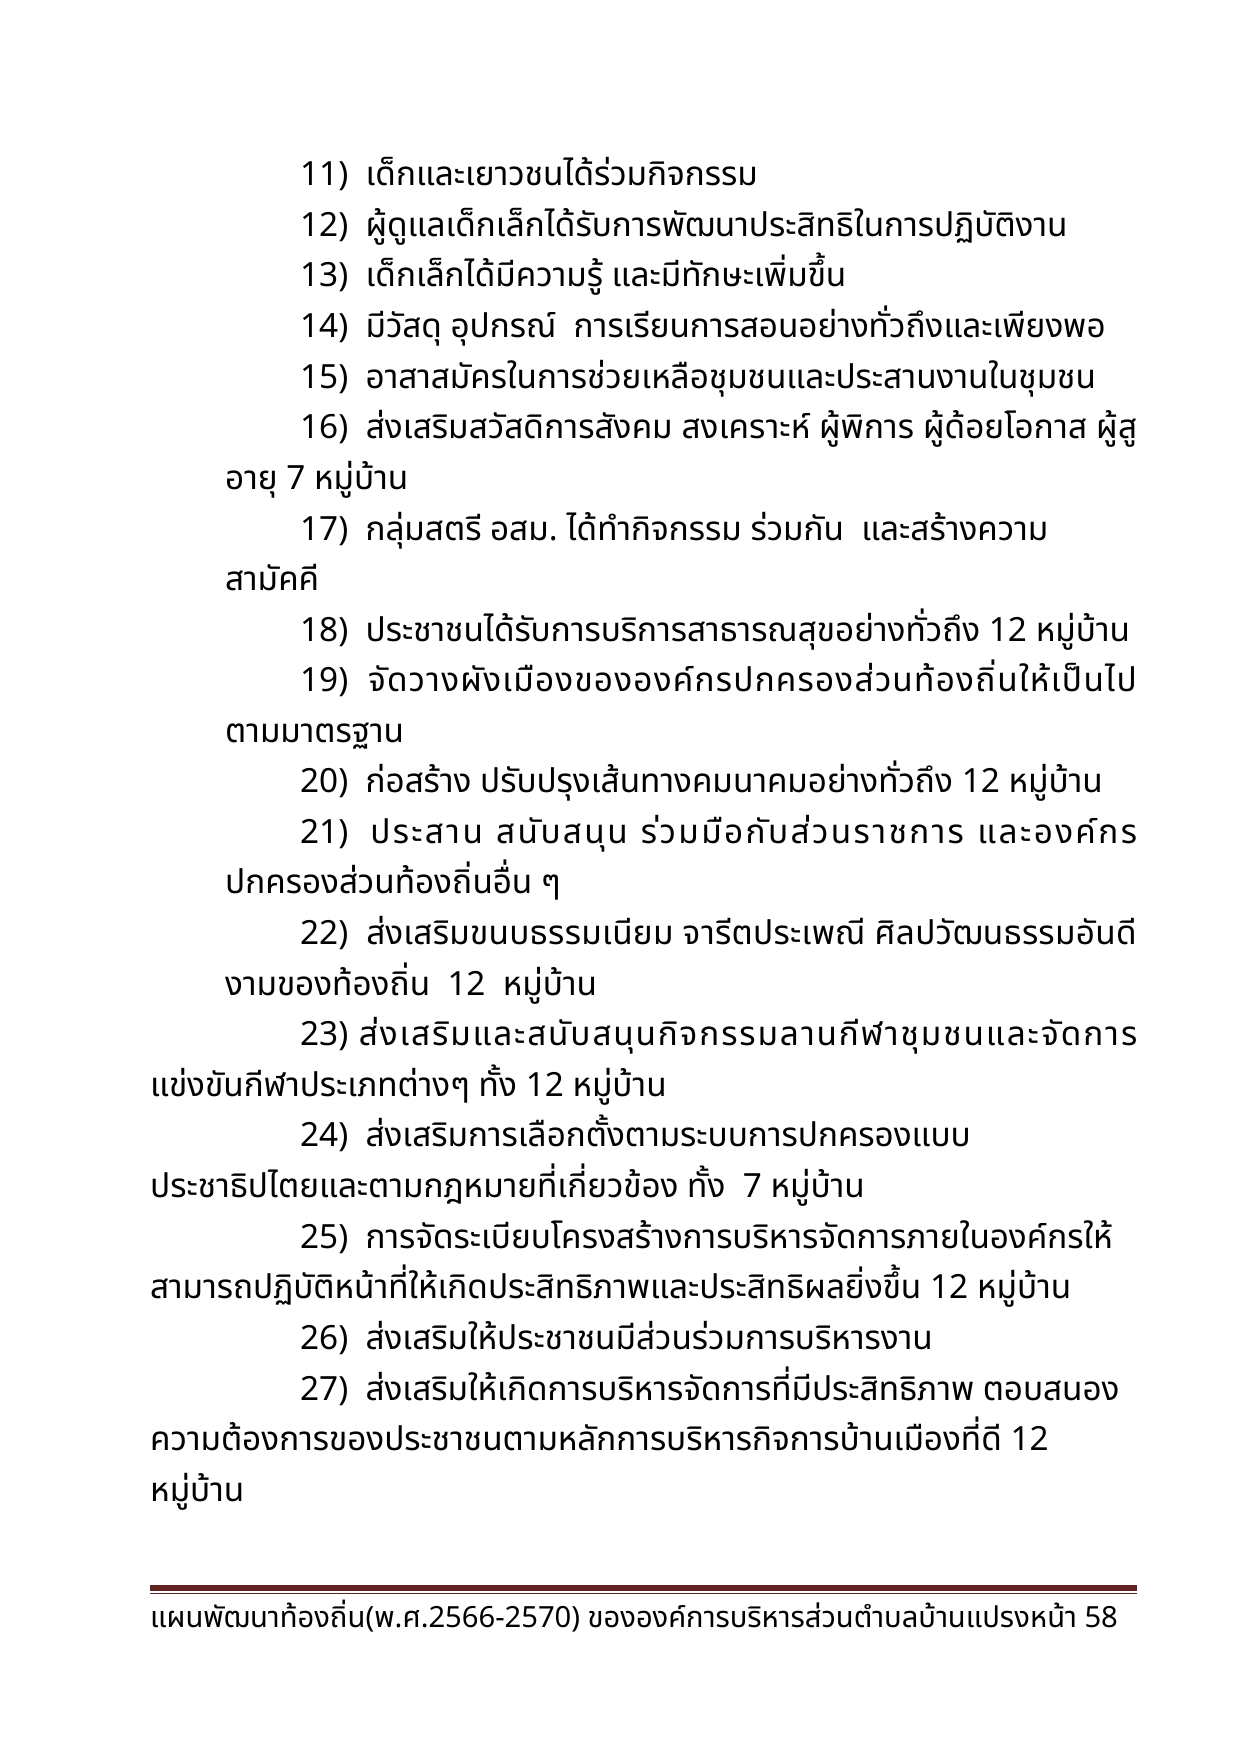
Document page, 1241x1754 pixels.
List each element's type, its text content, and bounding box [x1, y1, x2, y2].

text 18) ประชาชนได้รับการบริการสาธารณสุขอย่างทั่วถึง 12 หมู่บ้าน [225, 605, 1137, 656]
text 27) ส่งเสริมให้เกิดการบริหารจัดการที่มีประสิทธิภาพ ตอบสนองความต้องการของประชาชนตามหลักการบริหารกิจการบ้านเมืองที่ดี 12 หมู่บ้าน [150, 1364, 1137, 1516]
text 24) ส่งเสริมการเลือกตั้งตามระบบการปกครองแบบประชาธิปไตยและตามกฎหมายที่เกี่ยวข้อง ทั้ง 7 หมู่บ้าน [150, 1111, 1137, 1212]
text 16) ส่งเสริมสวัสดิการสังคม สงเคราะห์ ผู้พิการ ผู้ด้อยโอกาส ผู้สูอายุ 7 หมู่บ้าน [225, 403, 1137, 504]
text 26) ส่งเสริมให้ประชาชนมีส่วนร่วมการบริหารงาน [225, 1314, 1137, 1364]
text 11) เด็กและเยาวชนได้ร่วมกิจกรรม [150, 150, 1137, 201]
text 19) จัดวางผังเมืองขององค์กรปกครองส่วนท้องถิ่นให้เป็นไปตามมาตรฐาน [225, 656, 1137, 757]
text 17) กลุ่มสตรี อสม. ได้ทำกิจกรรม ร่วมกัน และสร้างความสามัคคี [225, 504, 1137, 605]
text 22) ส่งเสริมขนบธรรมเนียม จารีตประเพณี ศิลปวัฒนธรรมอันดีงามของท้องถิ่น 12 หมู่บ้าน [225, 909, 1137, 1010]
text 13) เด็กเล็กได้มีความรู้ และมีทักษะเพิ่มขึ้น [225, 251, 1137, 302]
text 21) ประสาน สนับสนุน ร่วมมือกับส่วนราชการ และองค์กรปกครองส่วนท้องถิ่นอื่น ๆ [225, 808, 1137, 909]
text 25) การจัดระเบียบโครงสร้างการบริหารจัดการภายในองค์กรให้สามารถปฏิบัติหน้าที่ให้เกิดประสิทธิภาพและประสิทธิผลยิ่งขึ้น 12 หมู่บ้าน [150, 1212, 1137, 1314]
text 14) มีวัสดุ อุปกรณ์ การเรียนการสอนอย่างทั่วถึงและเพียงพอ [225, 302, 1137, 352]
text 15) อาสาสมัครในการช่วยเหลือชุมชนและประสานงานในชุมชน [225, 352, 1137, 403]
text 20) ก่อสร้าง ปรับปรุงเส้นทางคมนาคมอย่างทั่วถึง 12 หมู่บ้าน [225, 757, 1137, 808]
text 23) ส่งเสริมและสนับสนุนกิจกรรมลานกีฬาชุมชนและจัดการแข่งขันกีฬาประเภทต่างๆ ทั้ง 12 หมู่บ้าน [150, 1010, 1137, 1111]
text 12) ผู้ดูแลเด็กเล็กได้รับการพัฒนาประสิทธิในการปฏิบัติงาน [225, 201, 1137, 251]
